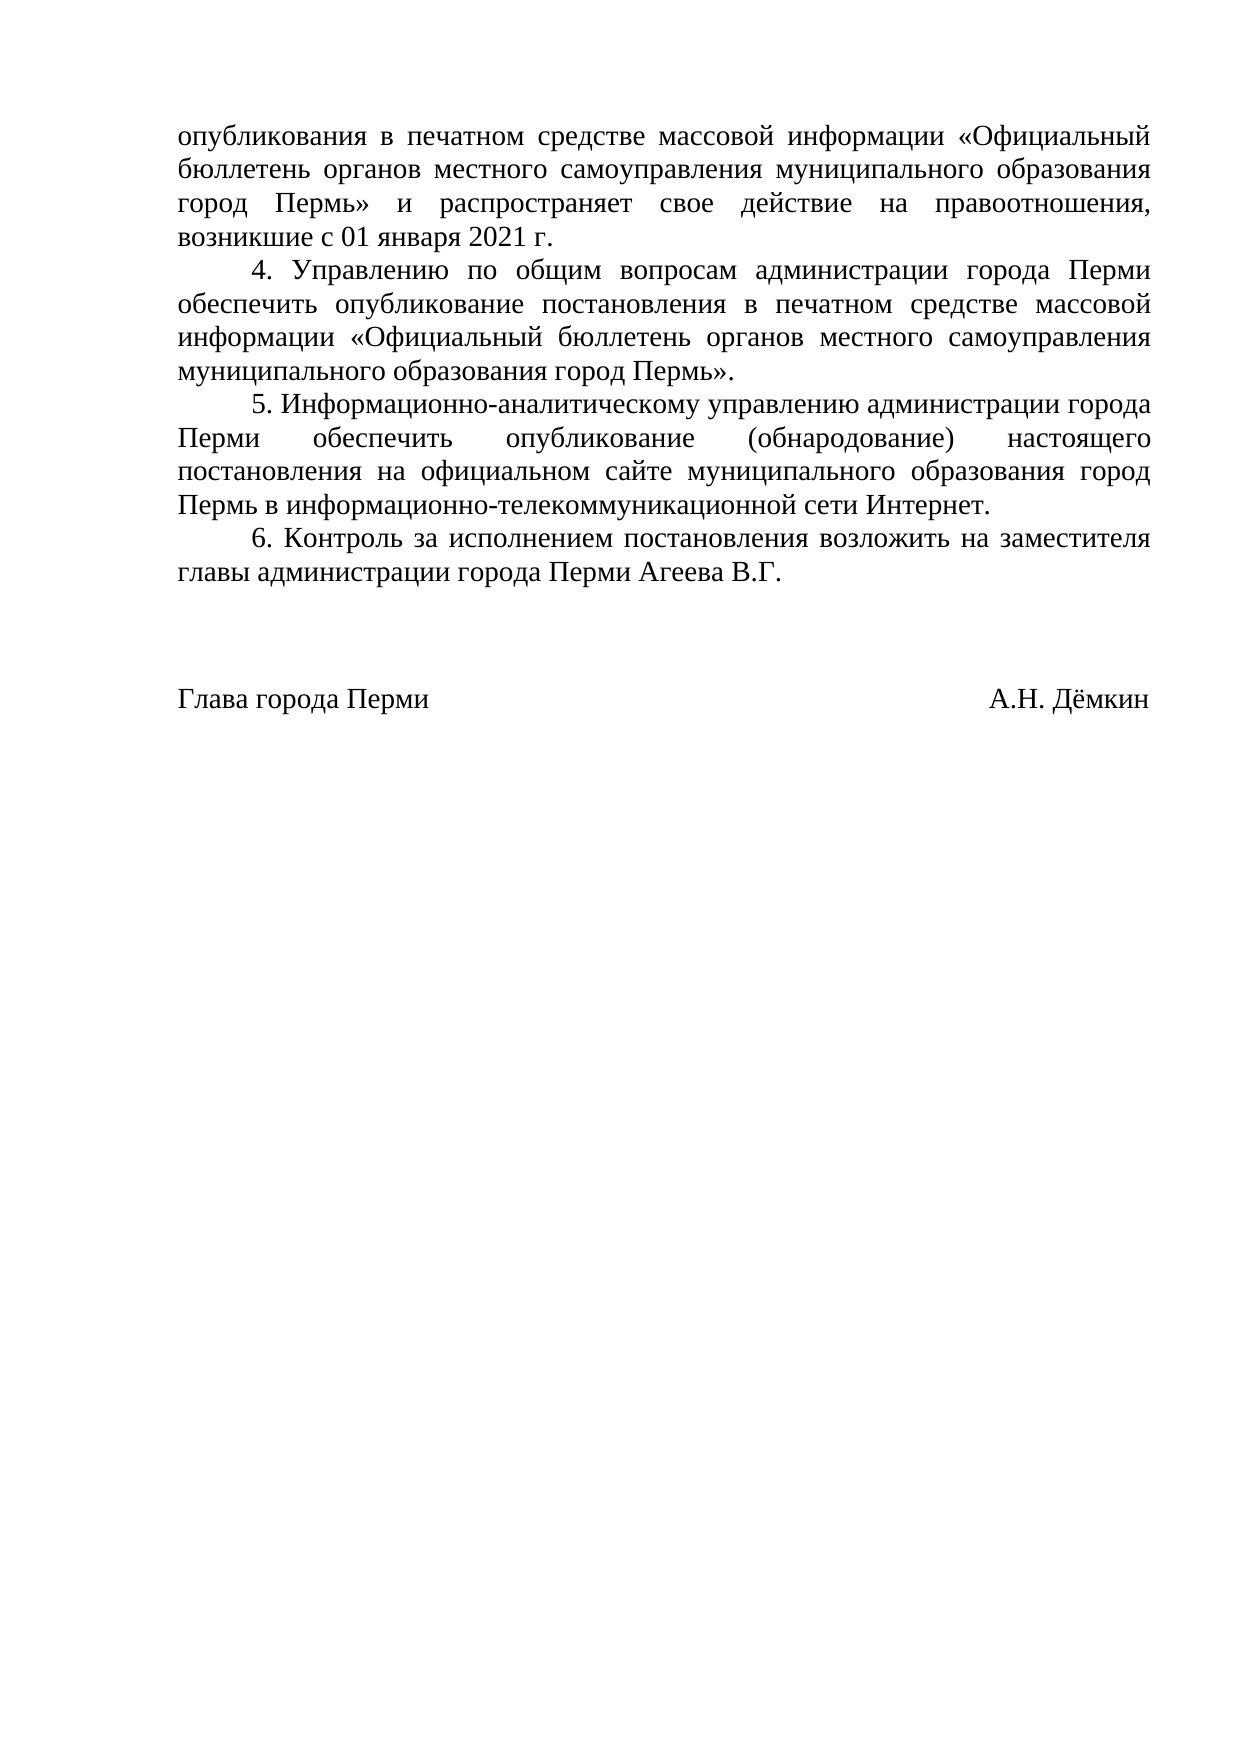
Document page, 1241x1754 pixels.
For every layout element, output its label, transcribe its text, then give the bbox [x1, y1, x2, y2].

title Глава города Перми А.Н. Дёмкин [177, 688, 1152, 713]
text 4. Управлению по общим вопросам администрации города Перми обеспечить опубликование постановления в печатном средстве массовой информации «Официальный бюллетень органов местного самоуправления муниципального образования город Пермь». [177, 252, 1152, 386]
text 6. Контроль за исполнением постановления возложить на заместителя главы администрации города Перми Агеева В.Г. [177, 521, 1152, 588]
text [177, 118, 1152, 252]
text 5. Информационно-аналитическому управлению администрации города Перми обеспечить опубликование (обнародование) настоящего постановления на официальном сайте муниципального образования город Пермь в информационно-телекоммуникационной сети Интернет. [177, 386, 1152, 521]
